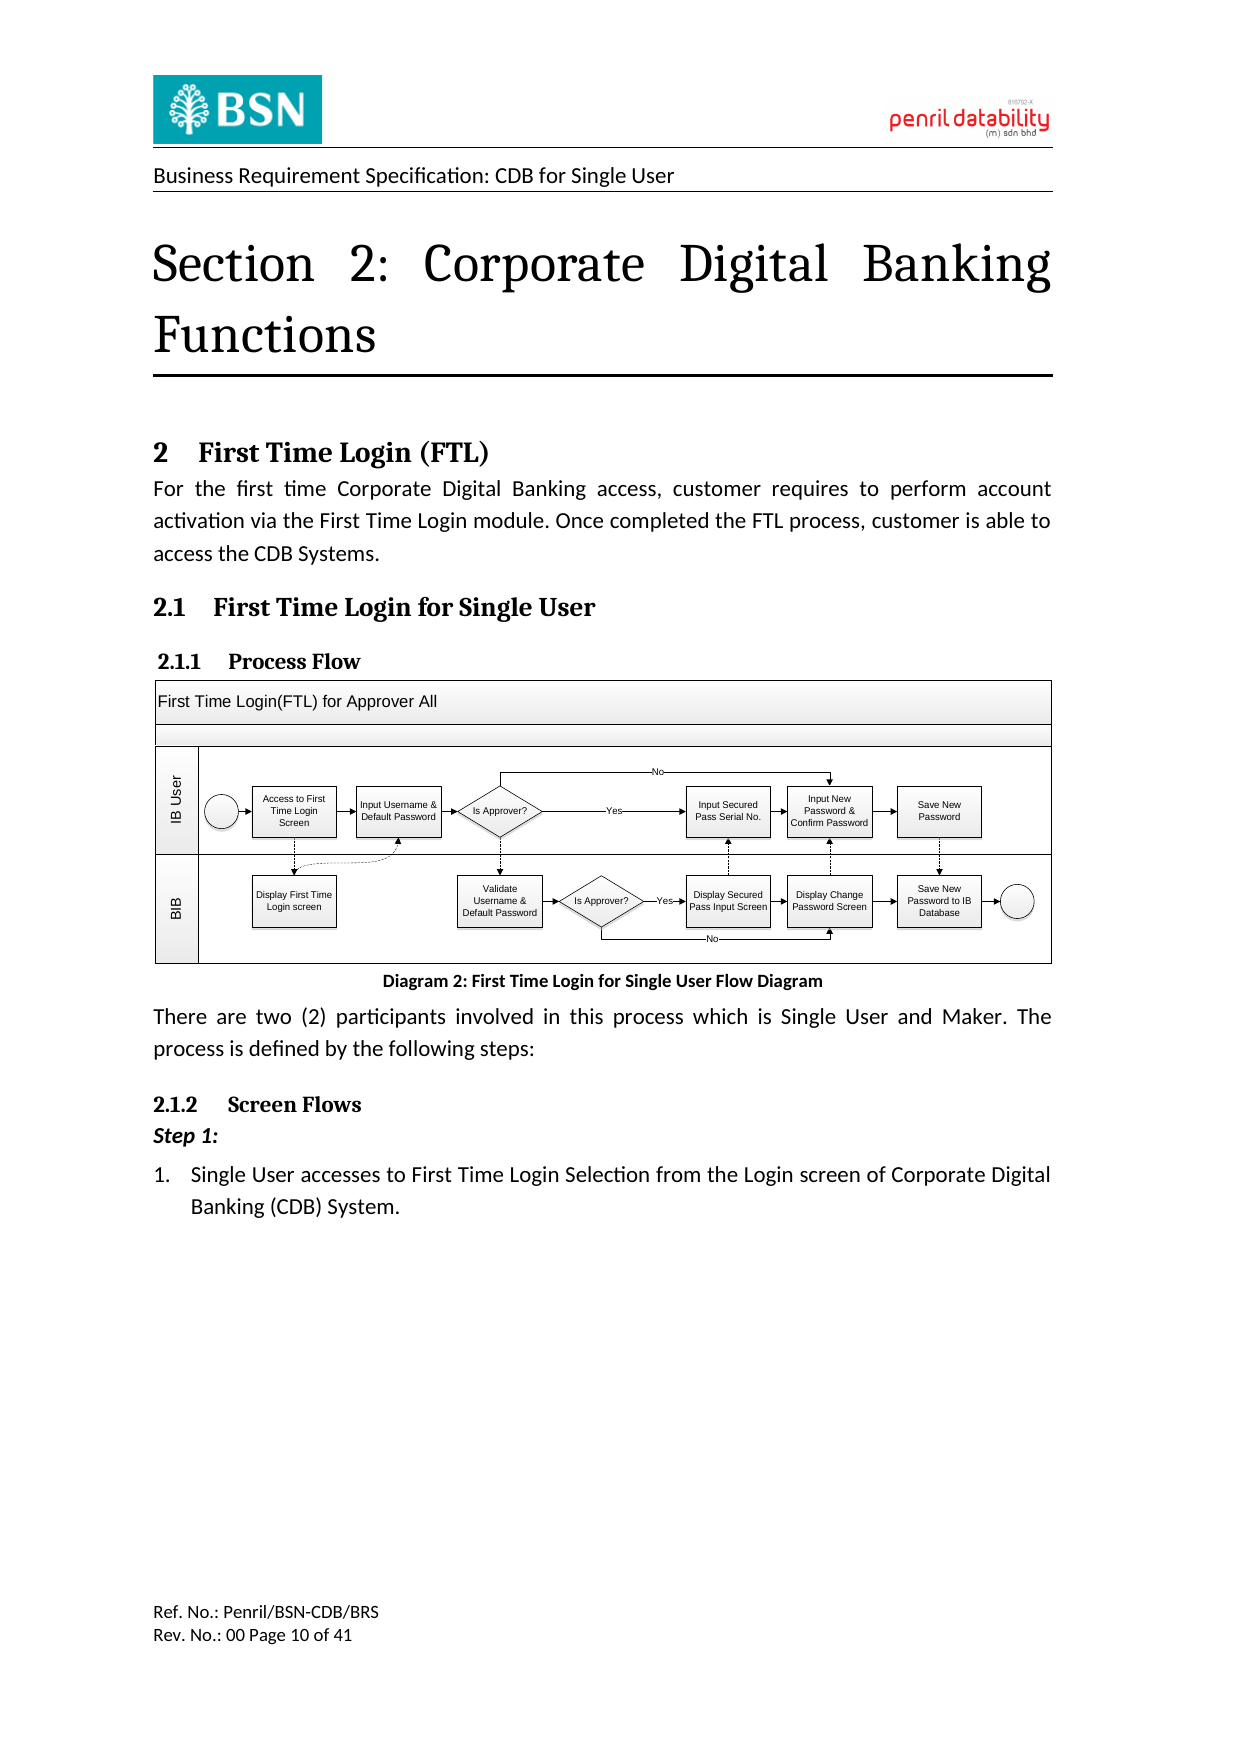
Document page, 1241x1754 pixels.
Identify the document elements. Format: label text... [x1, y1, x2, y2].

title Section 2: Corporate Digital Banking Functions [153, 232, 1053, 374]
text Diagram 2: First Time Login for Single User Flow Diagram [153, 969, 1053, 992]
picture [884, 98, 1054, 145]
list Single User accesses to First Time Login Selection from the Login screen of Corporate Digital Banking (CDB) System. [153, 1160, 1053, 1220]
text There are two (2) participants involved in this process which is Single User and Maker. The process is defined by the following steps: [153, 1002, 1053, 1062]
subtitle First Time Login for Single User [153, 592, 1053, 623]
picture [153, 75, 323, 145]
subtitle Process Flow [158, 648, 1053, 675]
subtitle Screen Flows [153, 1091, 1053, 1118]
subtitle First Time Login (FTL) [153, 436, 1053, 469]
text For the first time Corporate Digital Banking access, customer requires to perform account activation via the First Time Login module. Once completed the FTL process, customer is able to access the CDB Systems. [153, 474, 1053, 567]
text Step 1: [153, 1122, 1053, 1150]
